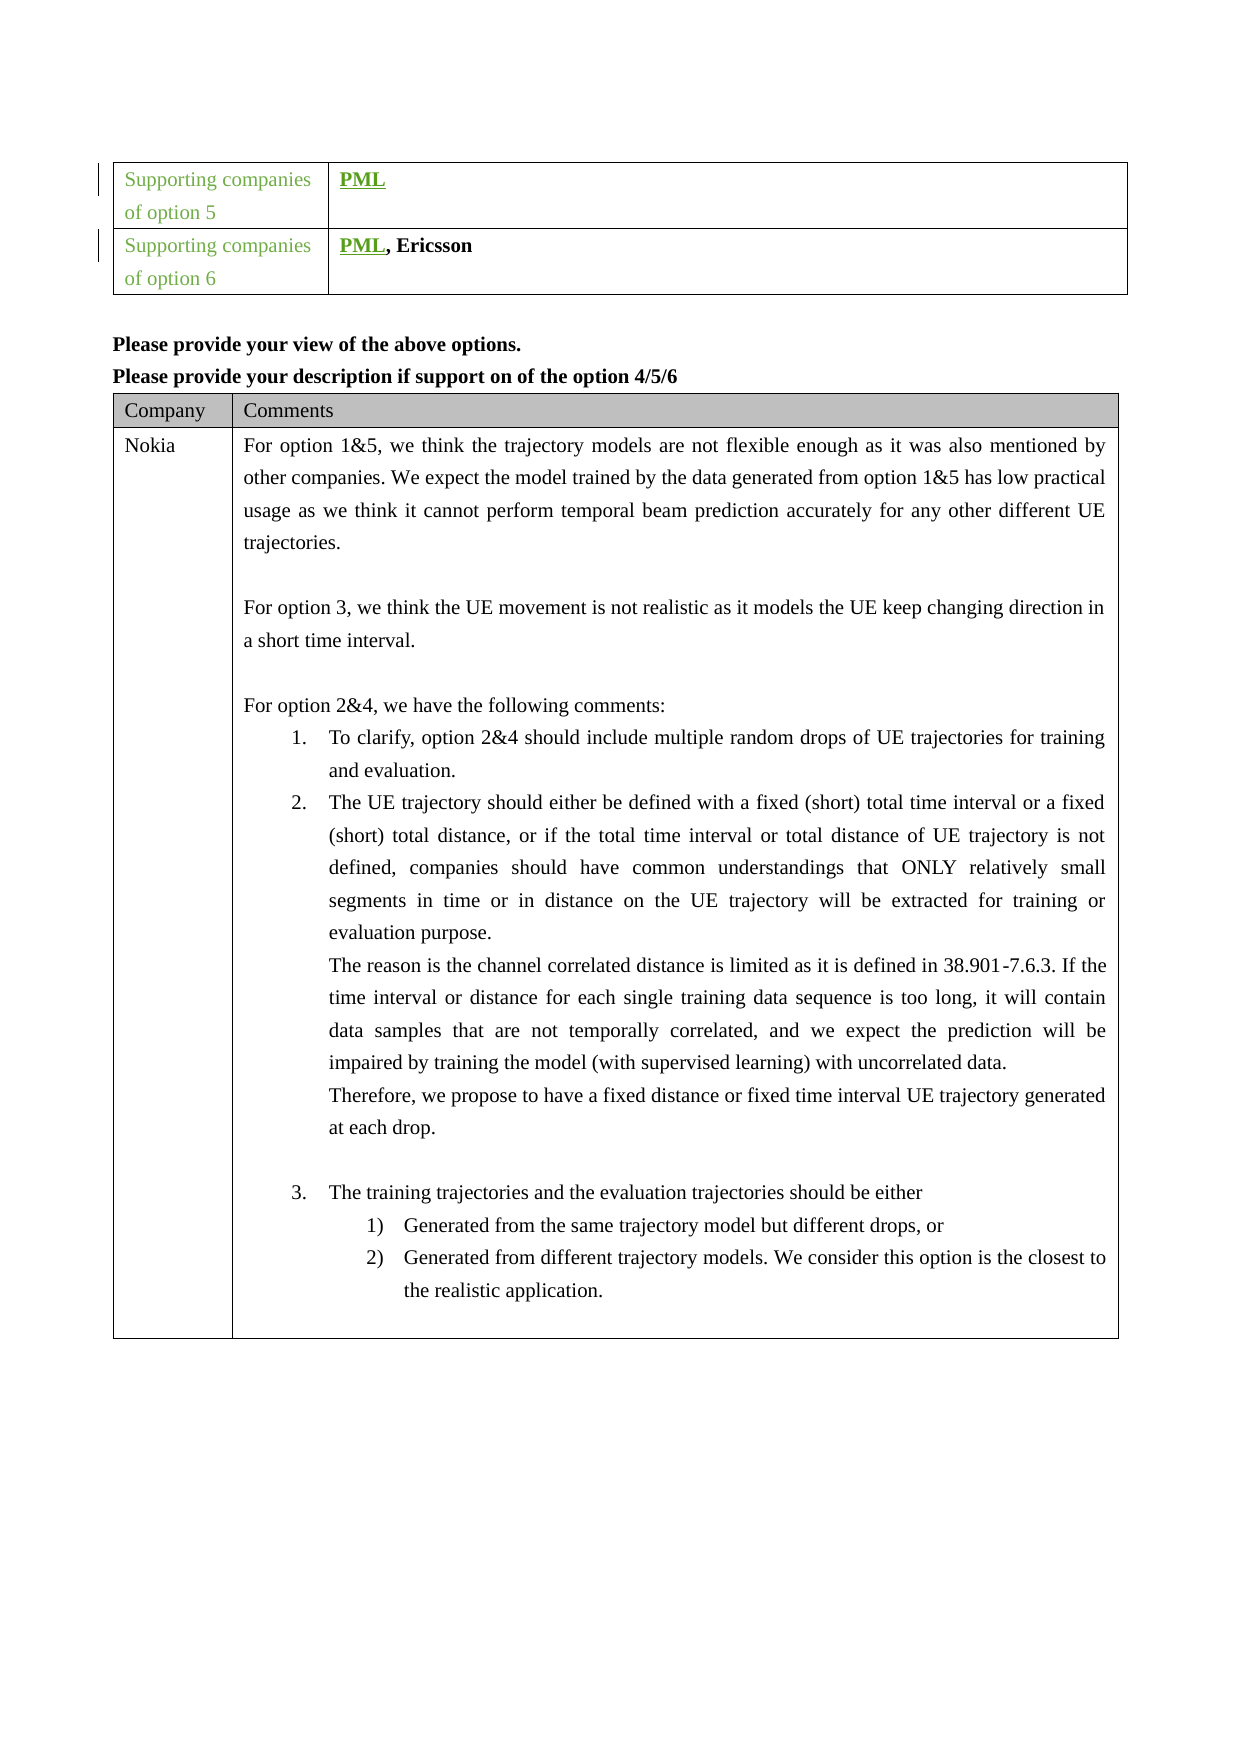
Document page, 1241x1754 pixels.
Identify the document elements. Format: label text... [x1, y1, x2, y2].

table_cell Nokia [114, 428, 232, 1338]
text Please provide your view of the above options. [112, 328, 1128, 360]
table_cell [233, 428, 1118, 1338]
text Please provide your description if support on of the option 4/5/6 [112, 360, 1128, 393]
table_header Comments [233, 394, 1118, 427]
table_cell Supporting companies of option 5 [114, 163, 328, 228]
table_cell , Ericsson [329, 229, 1127, 294]
table_header Company [114, 394, 232, 427]
table_cell Supporting companies of option 6 [114, 229, 328, 294]
table_cell [329, 163, 1127, 228]
